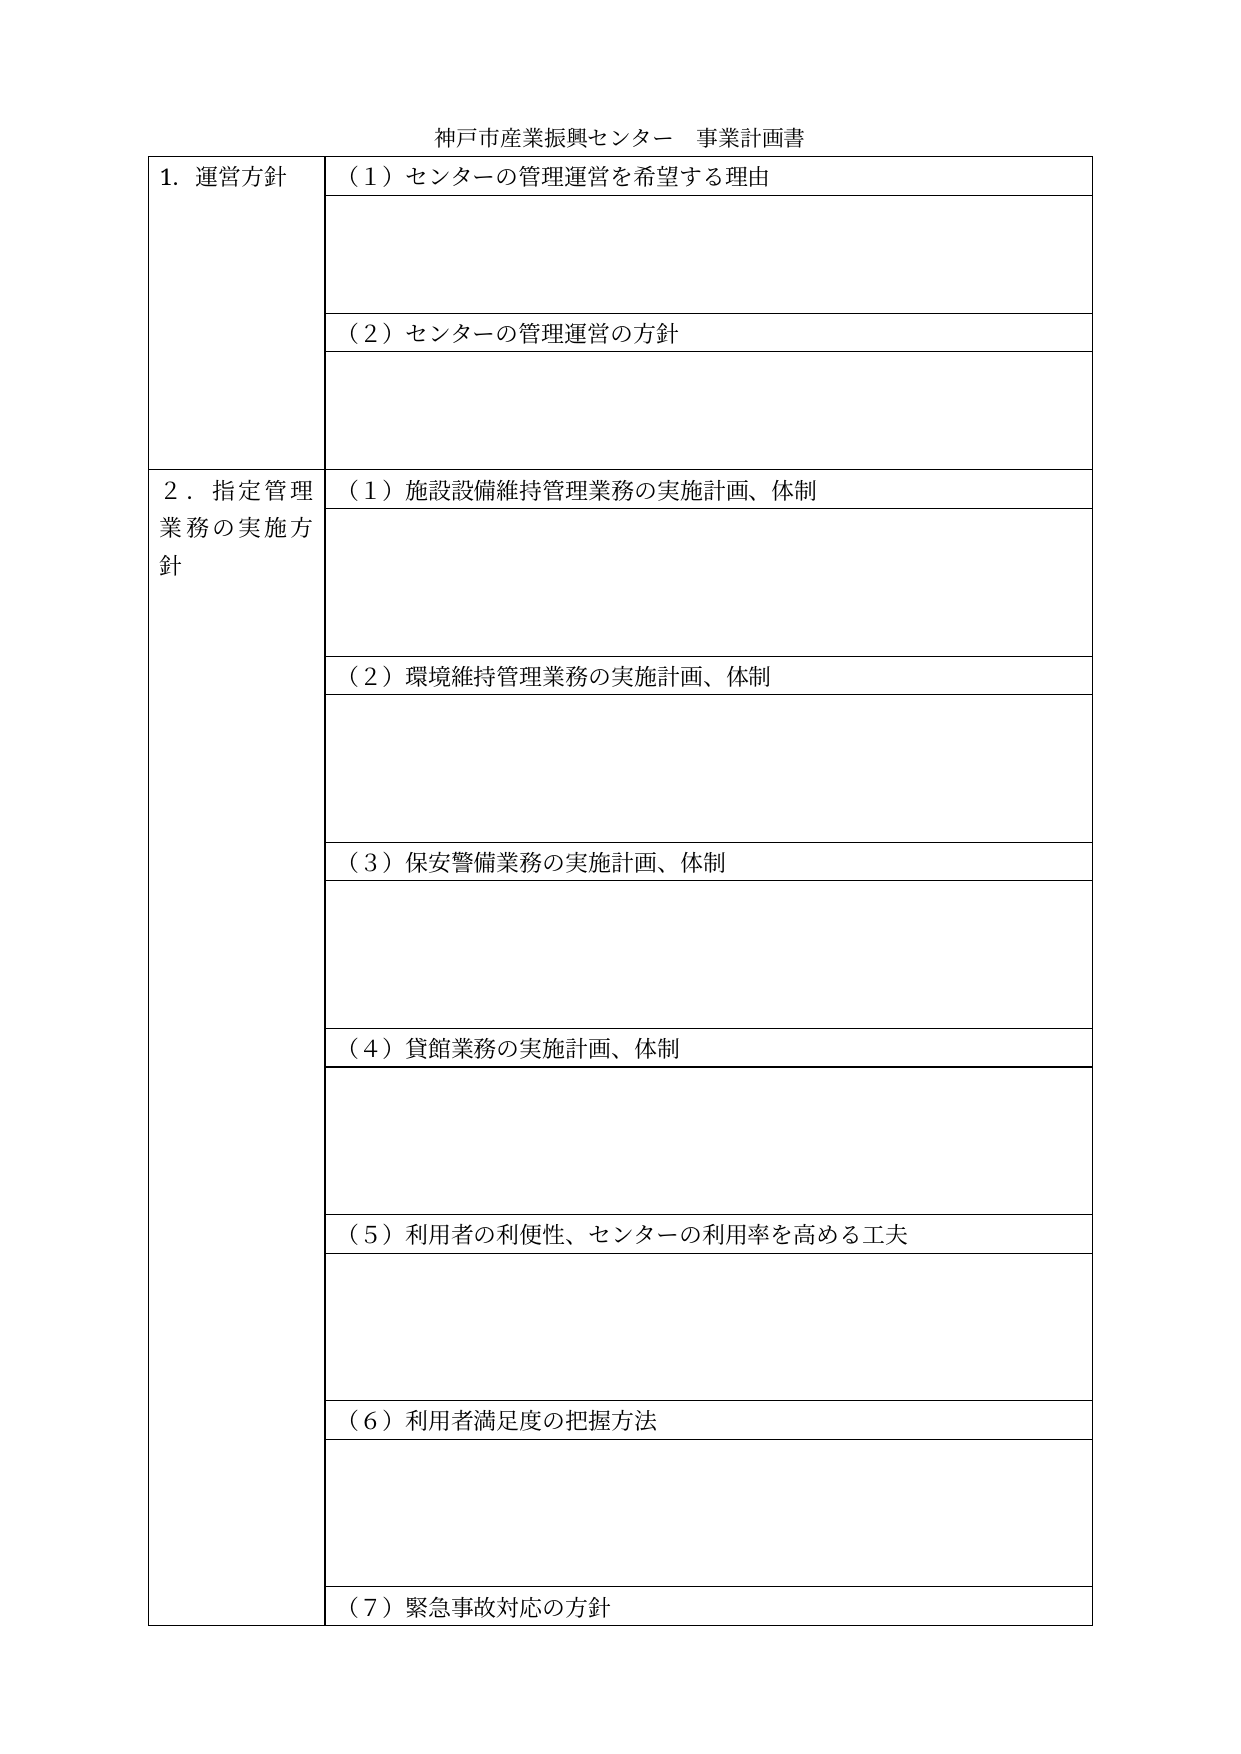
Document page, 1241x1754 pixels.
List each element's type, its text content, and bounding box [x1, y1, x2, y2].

table_cell [326, 695, 1092, 842]
table_cell ２．指定管理業務の実施方針 [149, 470, 324, 1625]
table_cell （３）保安警備業務の実施計画、体制 [326, 843, 1092, 880]
table_cell [326, 509, 1092, 656]
table_cell （５）利用者の利便性、センターの利用率を高める工夫 [326, 1215, 1092, 1252]
table_cell （２）センターの管理運営の方針 [326, 314, 1092, 351]
table_cell [326, 1254, 1092, 1400]
table_header （１）センターの管理運営を希望する理由 [326, 157, 1092, 194]
table_cell [326, 881, 1092, 1028]
table_cell （２）環境維持管理業務の実施計画、体制 [326, 657, 1092, 694]
table_cell （１）施設設備維持管理業務の実施計画、体制 [326, 470, 1092, 508]
table_cell [326, 1068, 1092, 1214]
table_cell [326, 352, 1092, 469]
table_cell [326, 196, 1092, 313]
table_cell （４）貸館業務の実施計画、体制 [326, 1029, 1092, 1066]
text 神戸市産業振興センター 事業計画書 [148, 118, 1092, 156]
table_cell （７）緊急事故対応の方針 [326, 1587, 1092, 1625]
table_cell [326, 1440, 1092, 1586]
table_header 1．運営方針 [149, 157, 324, 469]
table_cell （６）利用者満足度の把握方法 [326, 1401, 1092, 1439]
